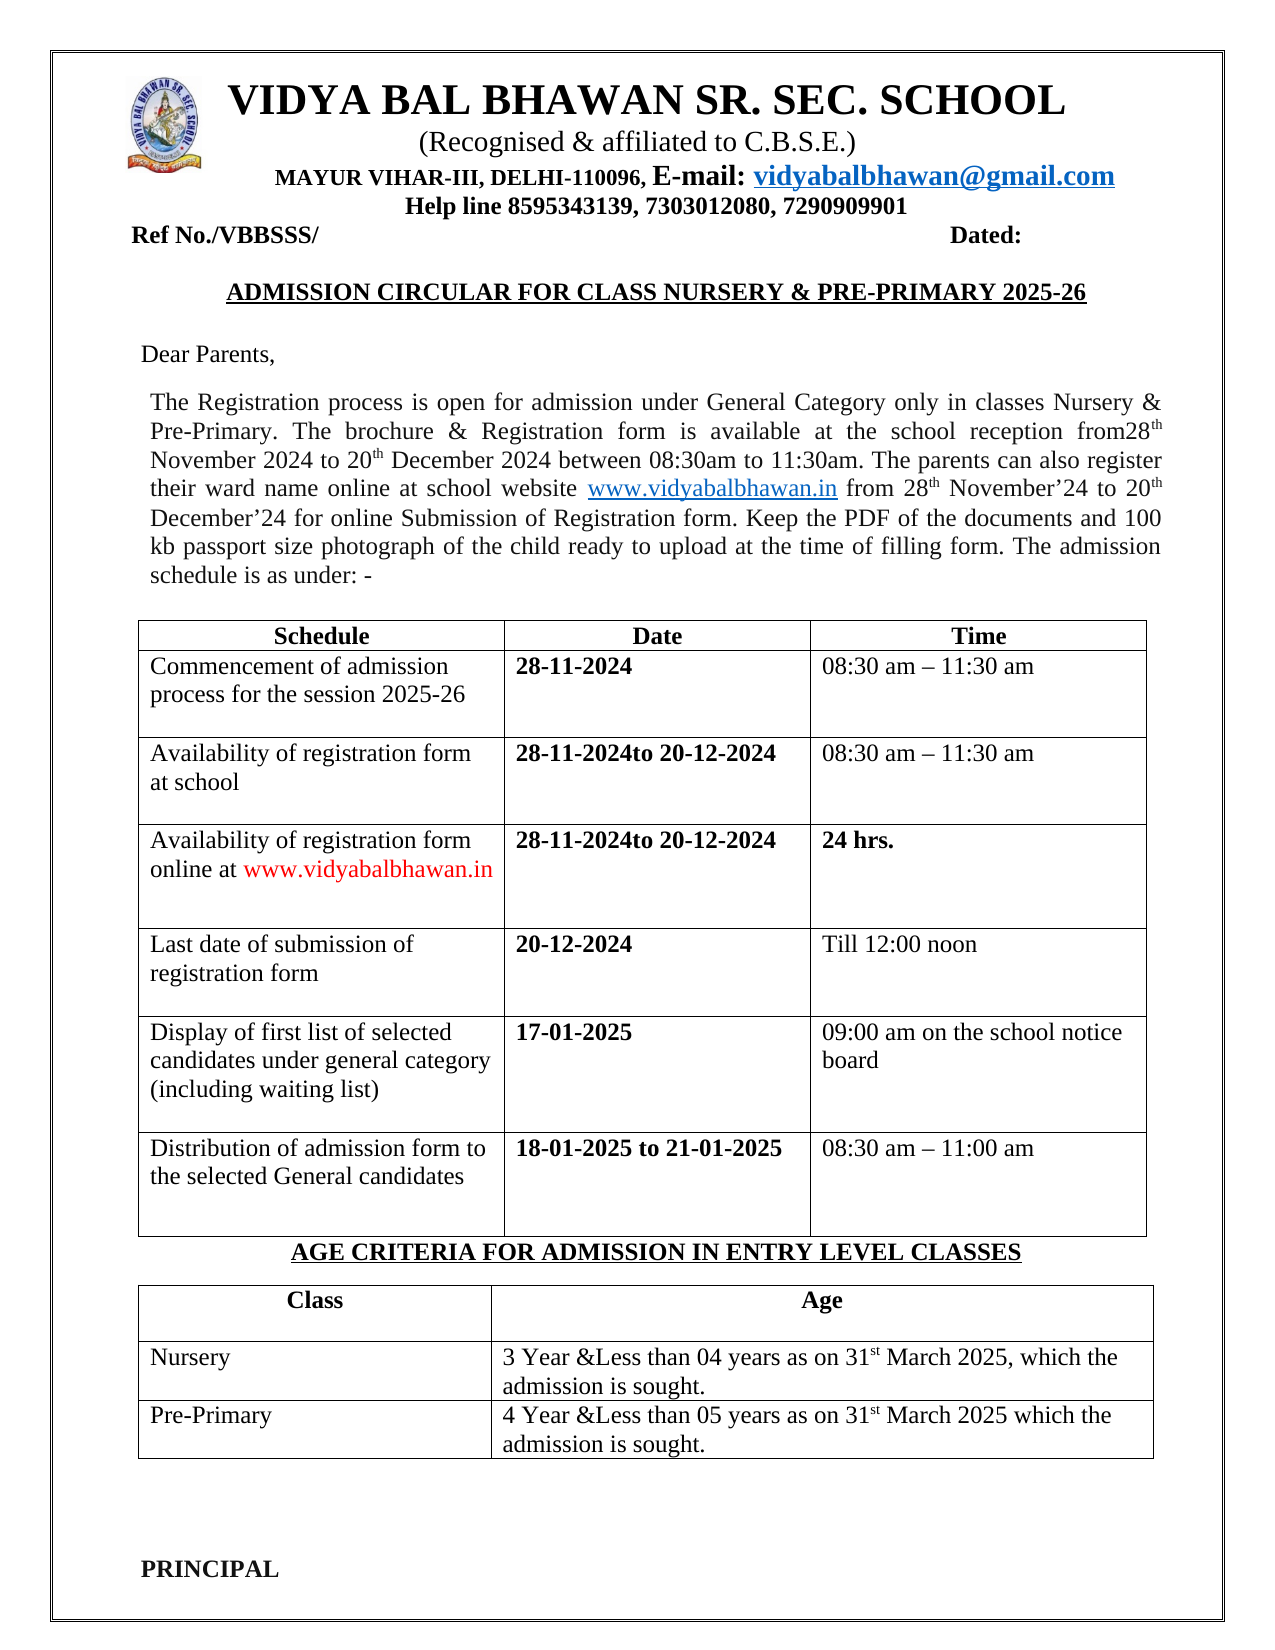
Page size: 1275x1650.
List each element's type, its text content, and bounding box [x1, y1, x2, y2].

text PRINCIPAL [141, 1554, 1162, 1583]
table_cell Availability of registration form at school [139, 738, 504, 824]
table_cell 08:30 am – 11:30 am [811, 738, 1146, 824]
table_cell Display of first list of selected candidates under general category (including waiting list) [139, 1017, 504, 1132]
table_cell 3 Year &Less than 04 years as on 31st March 2025, which the admission is sought. [492, 1342, 1153, 1399]
table_cell Pre-Primary [139, 1401, 491, 1458]
text The Registration process is open for admission under General Category only in classes Nursery & Pre-Primary. The brochure & Registration form is available at the school reception from28th November 2024 to 20th December 2024 between 08:30am to 11:30am. The parents can also register their ward name online at school website www.vidyabalbhawan.in from 28th November’24 to 20th December’24 for online Submission of Registration form. Keep the PDF of the documents and 100 kb passport size photograph of the child ready to upload at the time of filling form. The admission schedule is as under: - [150, 387, 1162, 589]
table_header Class [139, 1286, 491, 1341]
table_header Age [492, 1286, 1153, 1341]
text MAYUR VIHAR-III, DELHI-110096, E-mail: vidyabalbhawan@gmail.com [150, 158, 1162, 191]
table_cell 08:30 am – 11:30 am [811, 651, 1146, 737]
table_cell 09:00 am on the school notice board [811, 1017, 1146, 1132]
text Dear Parents, [141, 339, 1162, 368]
text Ref No./VBBSSS/ Dated: [131, 220, 1162, 249]
text ADMISSION CIRCULAR FOR CLASS NURSERY & PRE-PRIMARY 2025-26 [150, 277, 1162, 306]
text (Recognised & affiliated to C.B.S.E.) [208, 124, 1162, 158]
table_cell 28-11-2024 [505, 651, 810, 737]
table_cell Distribution of admission form to the selected General candidates [139, 1133, 504, 1236]
table_cell Last date of submission of registration form [139, 929, 504, 1016]
table_cell 28-11-2024to 20-12-2024 [505, 738, 810, 824]
table_cell Till 12:00 noon [811, 929, 1146, 1016]
table_header Date [505, 621, 810, 650]
table_cell 17-01-2025 [505, 1017, 810, 1132]
picture [123, 76, 208, 171]
table_cell 24 hrs. [811, 825, 1146, 928]
text VIDYA BAL BHAWAN SR. SEC. SCHOOL [150, 74, 1162, 124]
table_cell 28-11-2024to 20-12-2024 [505, 825, 810, 928]
table_cell 08:30 am – 11:00 am [811, 1133, 1146, 1236]
table_cell Commencement of admission process for the session 2025-26 [139, 651, 504, 737]
table_cell 20-12-2024 [505, 929, 810, 1016]
text Help line 8595343139, 7303012080, 7290909901 [150, 191, 1162, 220]
text AGE CRITERIA FOR ADMISSION IN ENTRY LEVEL CLASSES [150, 1237, 1162, 1266]
table_cell 18-01-2025 to 21-01-2025 [505, 1133, 810, 1236]
table_cell 4 Year &Less than 05 years as on 31st March 2025 which the admission is sought. [492, 1401, 1153, 1458]
table_cell Nursery [139, 1342, 491, 1399]
table_header Schedule [139, 621, 504, 650]
table_header Time [811, 621, 1146, 650]
table_cell Availability of registration form online at www.vidyabalbhawan.in [139, 825, 504, 928]
